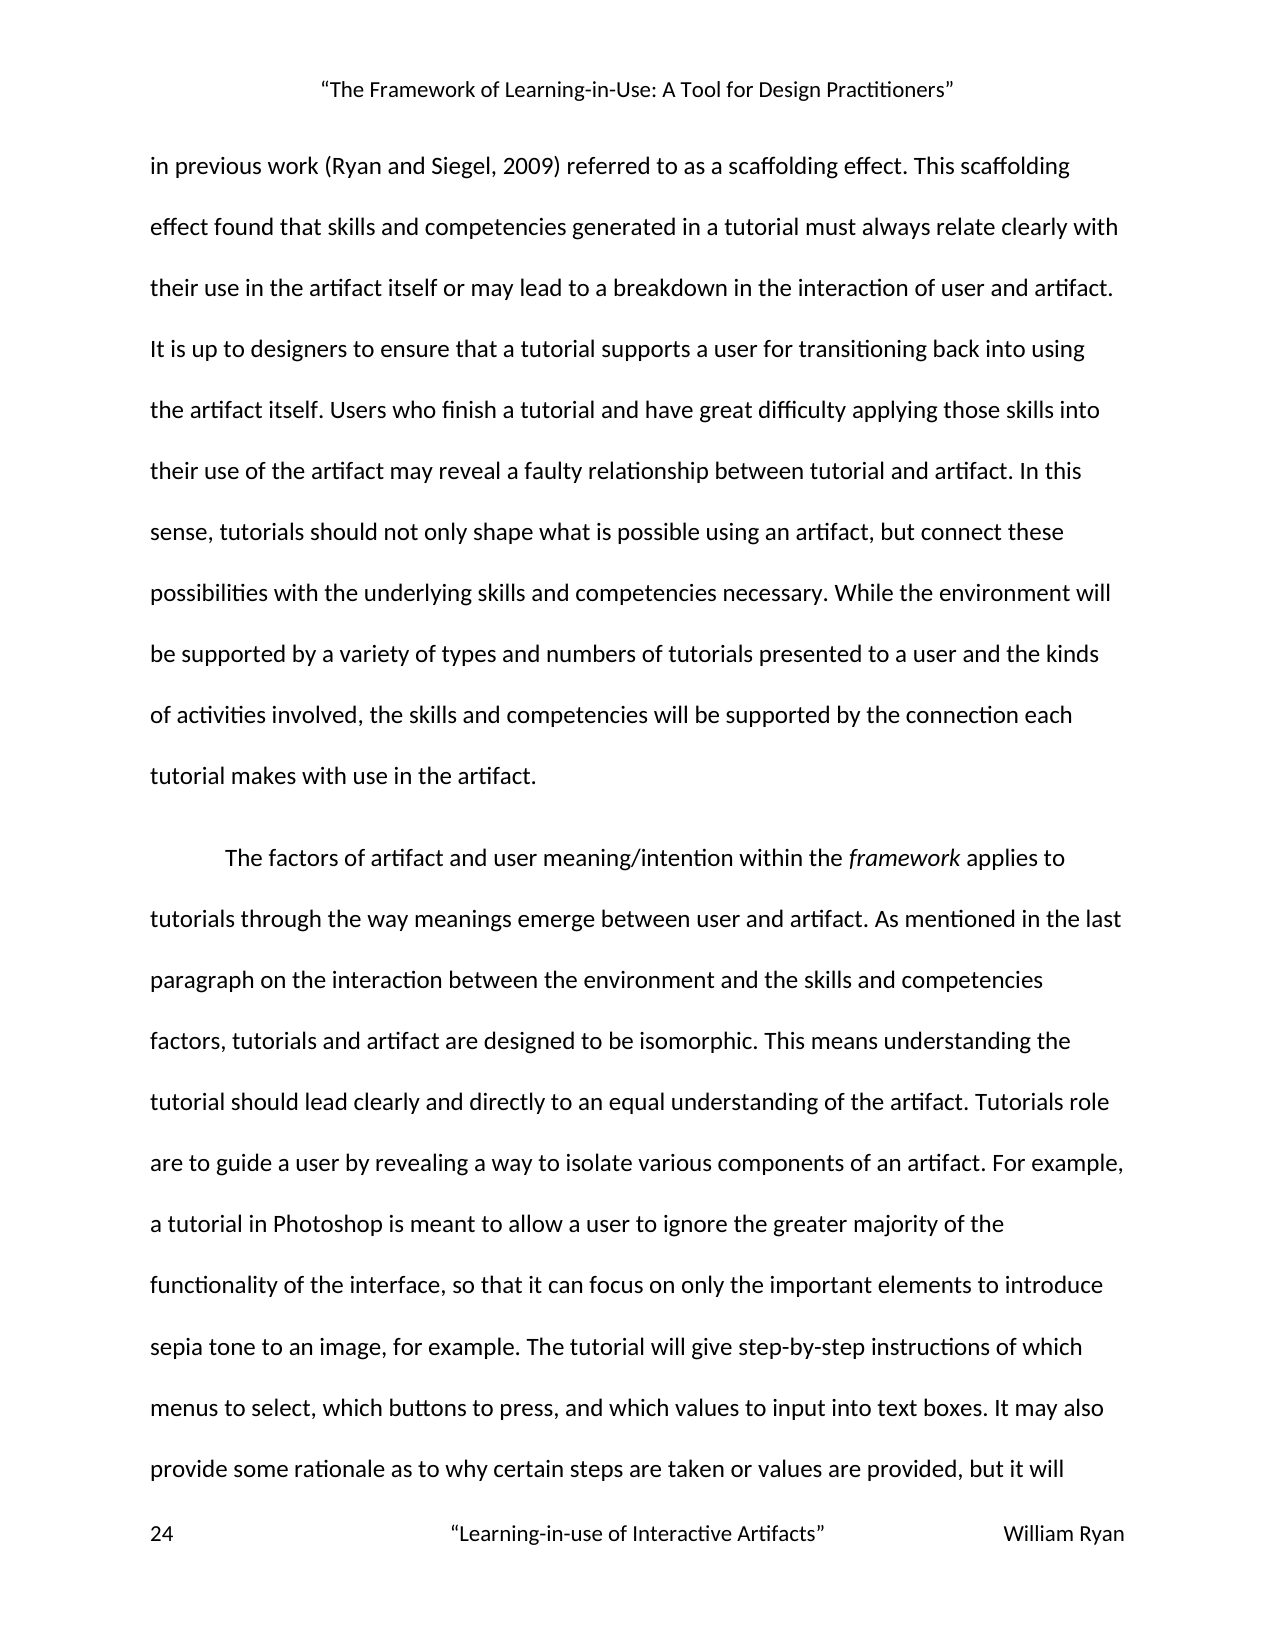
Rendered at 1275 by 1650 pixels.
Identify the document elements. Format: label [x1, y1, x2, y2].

text [150, 150, 1125, 791]
text [150, 842, 1125, 1483]
